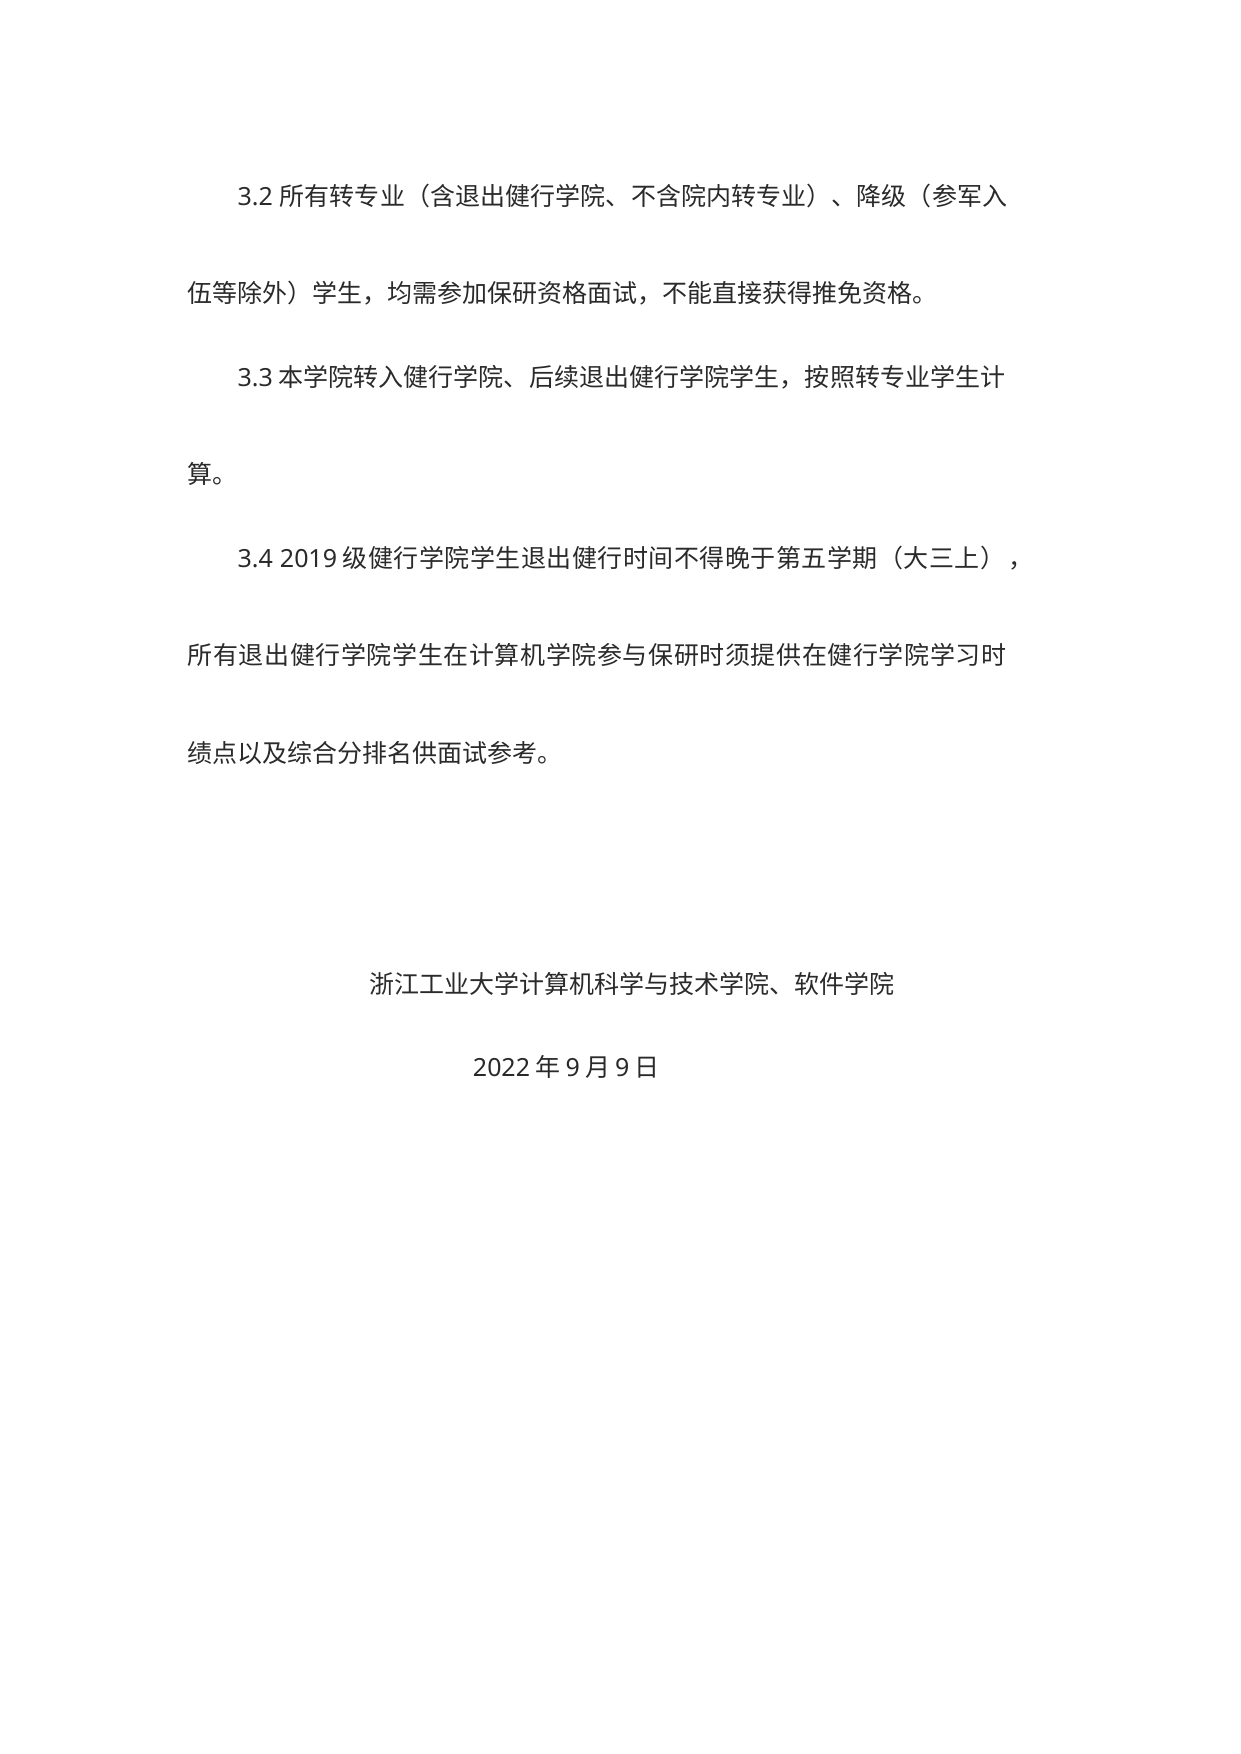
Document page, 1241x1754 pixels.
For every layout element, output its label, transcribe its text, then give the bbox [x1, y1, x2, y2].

text 2022年9月9日 [187, 1033, 1053, 1098]
text 3.4 2019级健行学院学生退出健行时间不得晚于第五学期（大三上），所有退出健行学院学生在计算机学院参与保研时须提供在健行学院学习时绩点以及综合分排名供面试参考。 [187, 524, 1008, 784]
text 3.3本学院转入健行学院、后续退出健行学院学生，按照转专业学生计算。 [187, 343, 1008, 505]
text 浙江工业大学计算机科学与技术学院、软件学院 [187, 950, 1053, 1015]
text 3.2 所有转专业（含退出健行学院、不含院内转专业）、降级（参军入伍等除外）学生，均需参加保研资格面试，不能直接获得推免资格。 [187, 162, 1008, 324]
